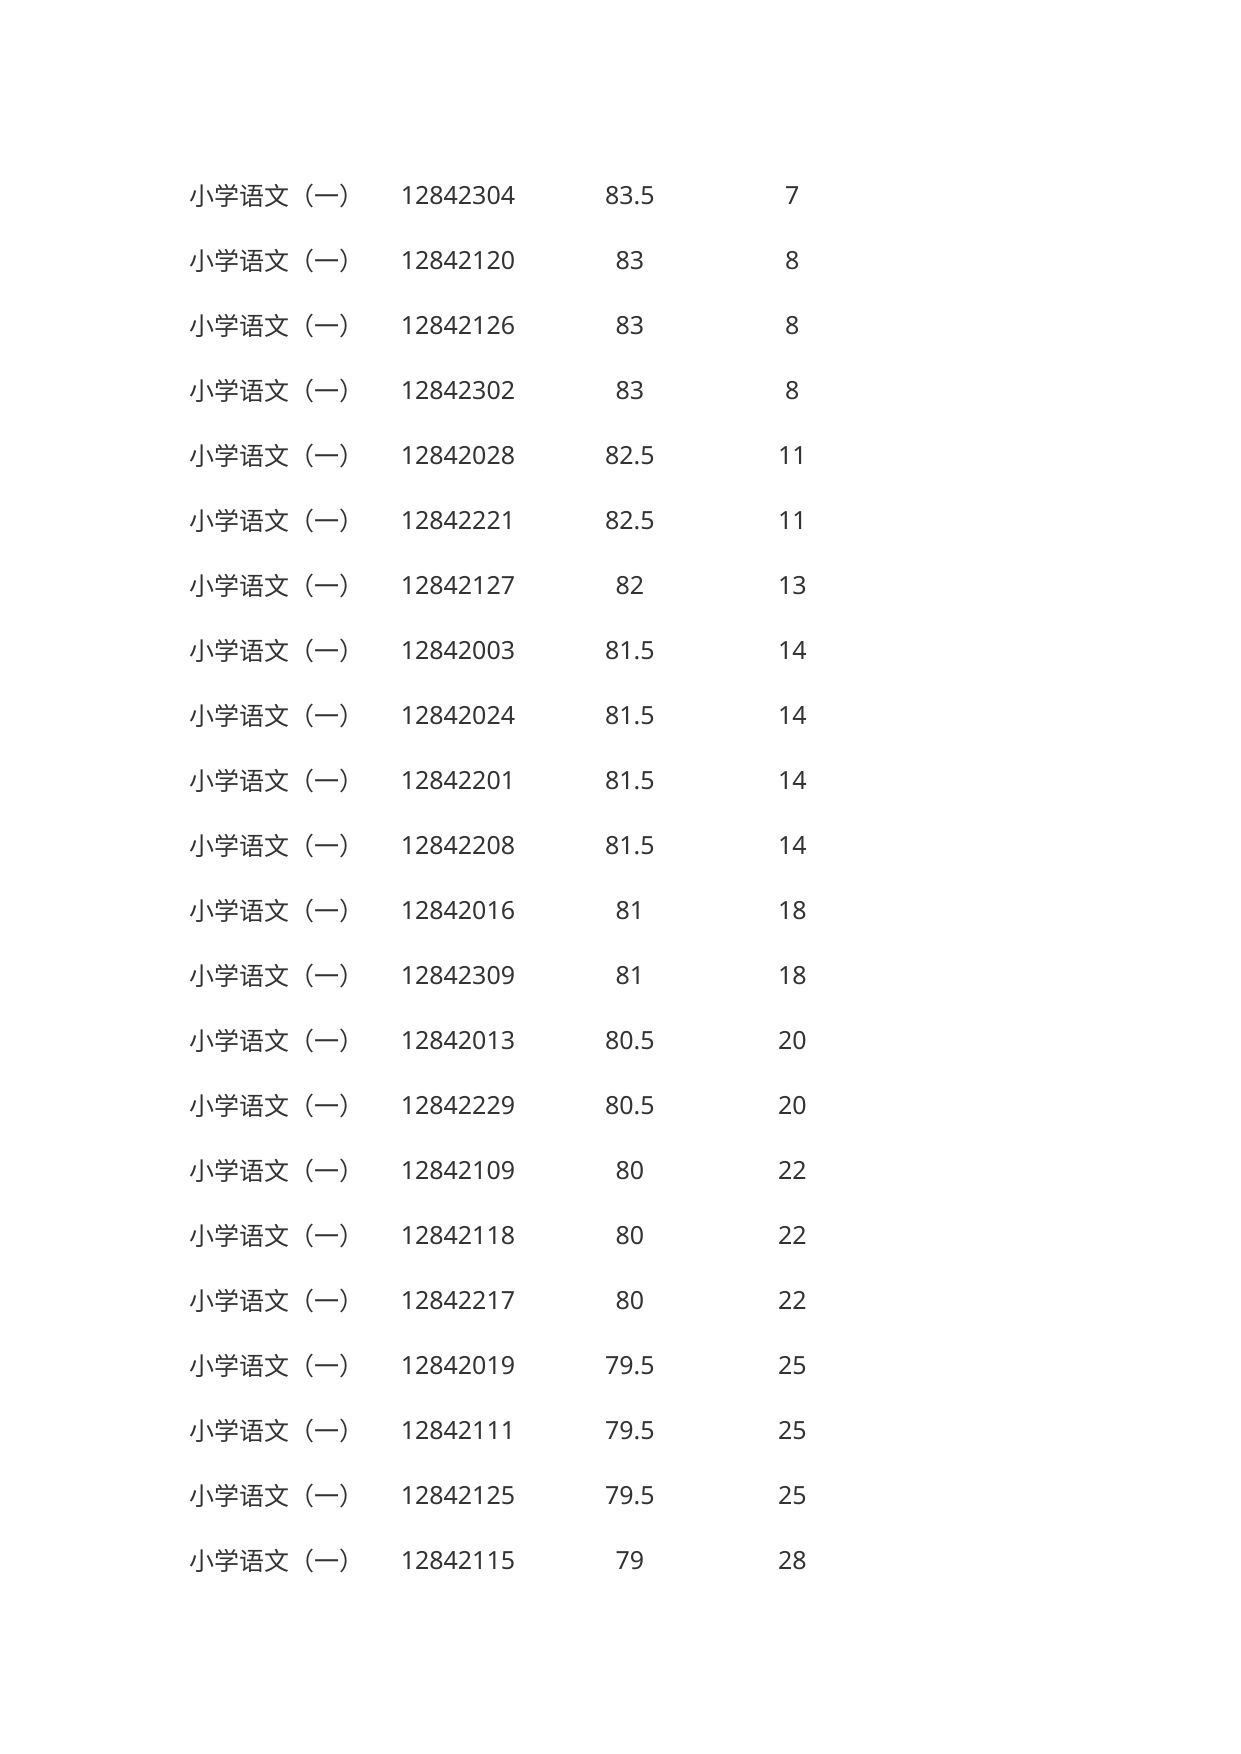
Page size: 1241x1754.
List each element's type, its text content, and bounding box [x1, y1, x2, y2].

table_cell 12842118 [367, 1202, 548, 1267]
table_cell 28 [711, 1527, 873, 1592]
table_cell 20 [711, 1072, 873, 1137]
table_cell 11 [711, 487, 873, 552]
table_cell 83.5 [549, 162, 711, 227]
table_cell 83 [549, 227, 711, 292]
table_cell 22 [711, 1137, 873, 1202]
table_cell 小学语文（一） [186, 942, 367, 1007]
table_cell 12842221 [367, 487, 548, 552]
table_cell 83 [549, 292, 711, 357]
table_cell 小学语文（一） [186, 1527, 367, 1592]
table_cell 12842024 [367, 682, 548, 747]
table_cell 12842003 [367, 617, 548, 682]
table_cell 小学语文（一） [186, 1072, 367, 1137]
table_cell 12842016 [367, 877, 548, 942]
table_cell 22 [711, 1202, 873, 1267]
table_cell 12842013 [367, 1007, 548, 1072]
table_cell 小学语文（一） [186, 1332, 367, 1397]
table_cell 12842208 [367, 812, 548, 877]
table_cell 79.5 [549, 1397, 711, 1462]
table_cell 12842028 [367, 422, 548, 487]
table_cell 12842126 [367, 292, 548, 357]
table_cell 12842120 [367, 227, 548, 292]
table_cell 14 [711, 617, 873, 682]
table_cell 25 [711, 1332, 873, 1397]
table_cell 小学语文（一） [186, 1007, 367, 1072]
table_cell 14 [711, 682, 873, 747]
table_cell 12842302 [367, 357, 548, 422]
table_cell 小学语文（一） [186, 617, 367, 682]
table_cell 20 [711, 1007, 873, 1072]
table_cell 25 [711, 1397, 873, 1462]
table_cell 小学语文（一） [186, 162, 367, 227]
table_cell 12842115 [367, 1527, 548, 1592]
table_cell 小学语文（一） [186, 1462, 367, 1527]
table_cell 11 [711, 422, 873, 487]
table_cell 80 [549, 1202, 711, 1267]
table_cell 小学语文（一） [186, 422, 367, 487]
table_cell 小学语文（一） [186, 357, 367, 422]
table_cell 12842304 [367, 162, 548, 227]
table_cell 83 [549, 357, 711, 422]
table_cell 81.5 [549, 812, 711, 877]
table_cell 14 [711, 747, 873, 812]
table_cell 79.5 [549, 1462, 711, 1527]
table_cell 8 [711, 227, 873, 292]
table_cell 13 [711, 552, 873, 617]
table_cell 14 [711, 812, 873, 877]
table_cell 81 [549, 877, 711, 942]
table_cell 12842127 [367, 552, 548, 617]
table_cell 81.5 [549, 617, 711, 682]
table_cell 小学语文（一） [186, 227, 367, 292]
table_cell 小学语文（一） [186, 747, 367, 812]
table_cell 小学语文（一） [186, 292, 367, 357]
table_cell 81.5 [549, 747, 711, 812]
table_cell 12842217 [367, 1267, 548, 1332]
table_cell 82.5 [549, 487, 711, 552]
table_cell 22 [711, 1267, 873, 1332]
table_cell 12842309 [367, 942, 548, 1007]
table_cell 79 [549, 1527, 711, 1592]
table_cell 82.5 [549, 422, 711, 487]
table_cell 8 [711, 292, 873, 357]
table_cell 80 [549, 1137, 711, 1202]
table_cell 小学语文（一） [186, 552, 367, 617]
table_cell 12842125 [367, 1462, 548, 1527]
table_cell 18 [711, 942, 873, 1007]
table_cell 12842109 [367, 1137, 548, 1202]
table_cell 80.5 [549, 1007, 711, 1072]
table_cell 81.5 [549, 682, 711, 747]
table_cell 12842229 [367, 1072, 548, 1137]
table_cell 小学语文（一） [186, 812, 367, 877]
table_cell 小学语文（一） [186, 1397, 367, 1462]
table_cell 80.5 [549, 1072, 711, 1137]
table_cell 79.5 [549, 1332, 711, 1397]
table_cell 81 [549, 942, 711, 1007]
table_cell 小学语文（一） [186, 1267, 367, 1332]
table_cell 82 [549, 552, 711, 617]
table_cell 小学语文（一） [186, 487, 367, 552]
table_cell 18 [711, 877, 873, 942]
table_cell 12842111 [367, 1397, 548, 1462]
table_cell 小学语文（一） [186, 1202, 367, 1267]
table_cell 25 [711, 1462, 873, 1527]
table_cell 80 [549, 1267, 711, 1332]
table_cell 8 [711, 357, 873, 422]
table_cell 12842019 [367, 1332, 548, 1397]
table_cell 小学语文（一） [186, 1137, 367, 1202]
table_cell 7 [711, 162, 873, 227]
table_cell 小学语文（一） [186, 877, 367, 942]
table_cell 小学语文（一） [186, 682, 367, 747]
table_cell 12842201 [367, 747, 548, 812]
